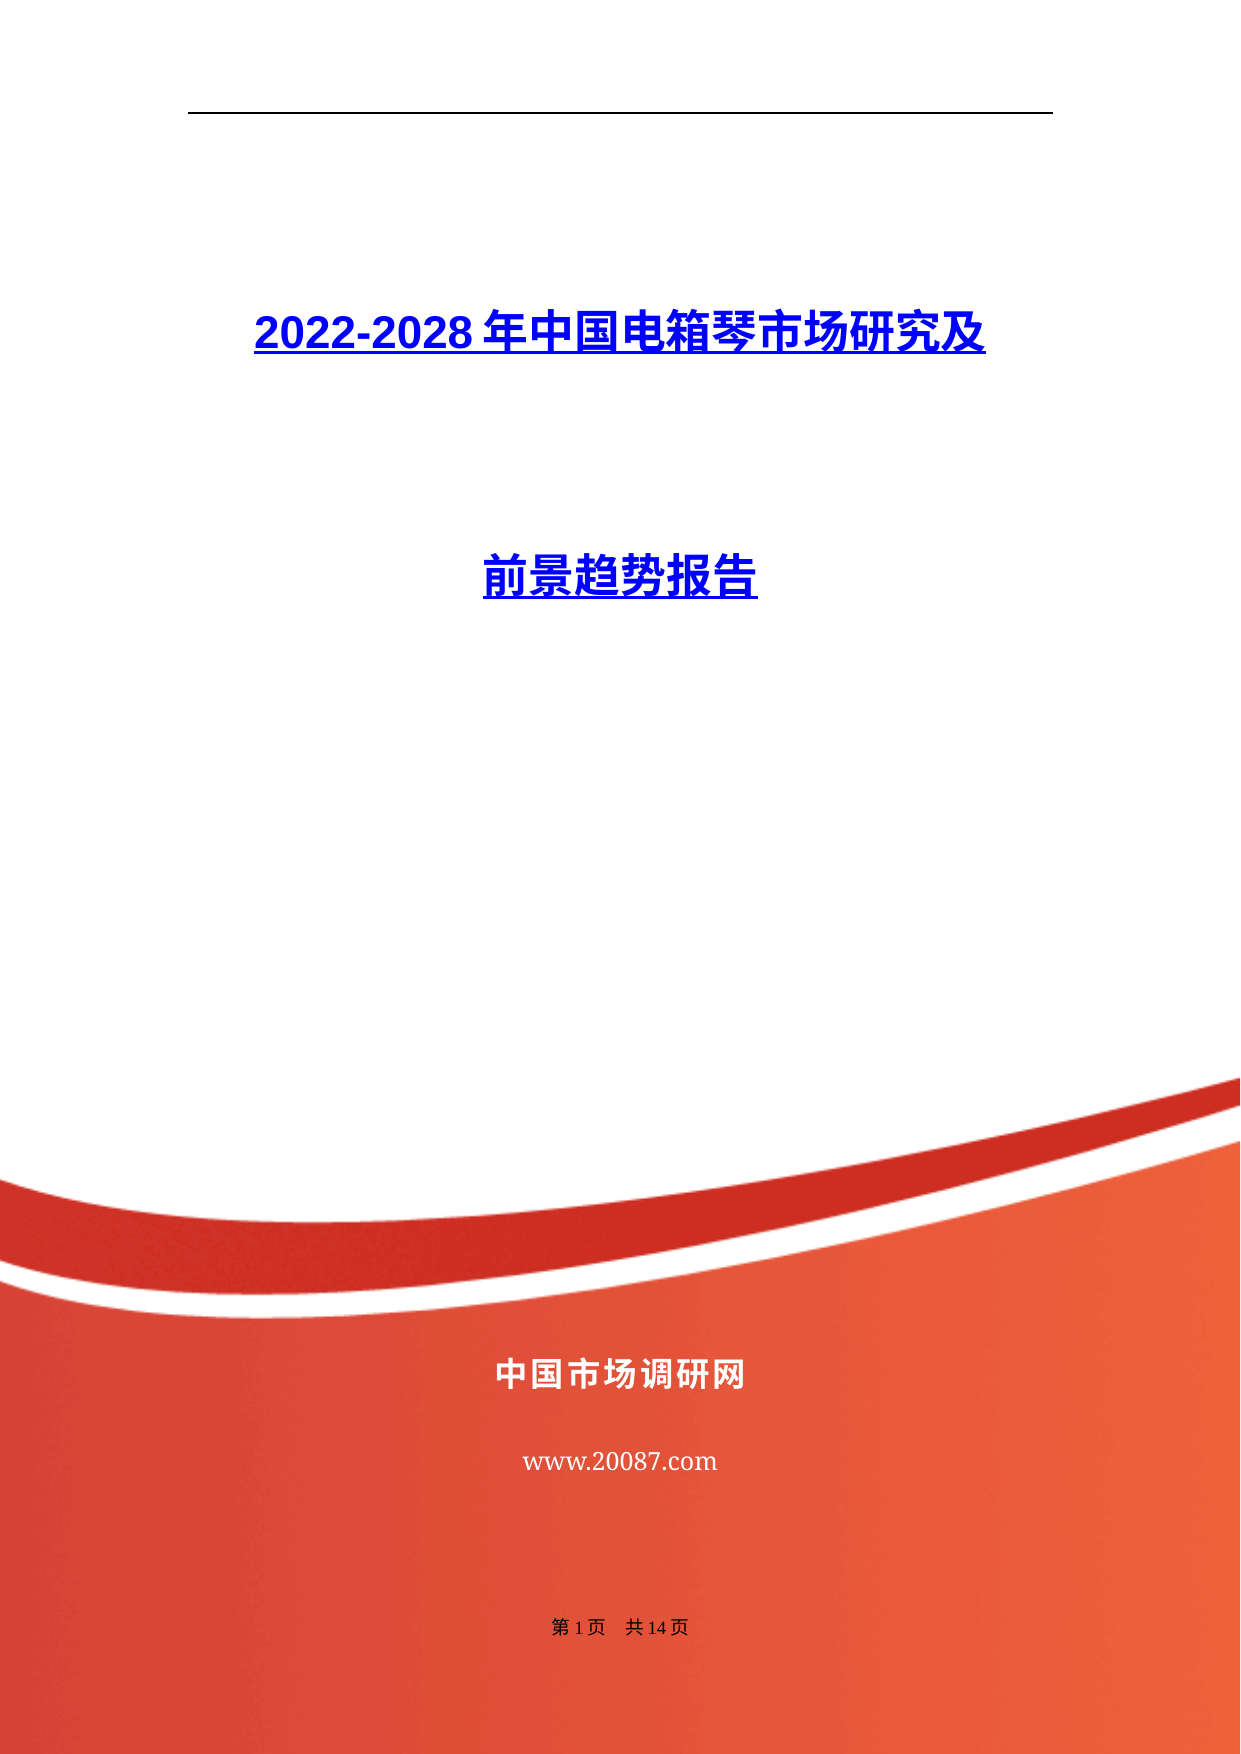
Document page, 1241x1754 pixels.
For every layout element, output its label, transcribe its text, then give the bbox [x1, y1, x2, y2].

table_header 2022-2028年中国电箱琴市场研究及前景趋势报告 [188, 207, 1053, 773]
picture [0, 1006, 1241, 1754]
text www.20087.com [187, 1428, 1053, 1493]
subtitle 中国市场调研网 [187, 1339, 1053, 1404]
